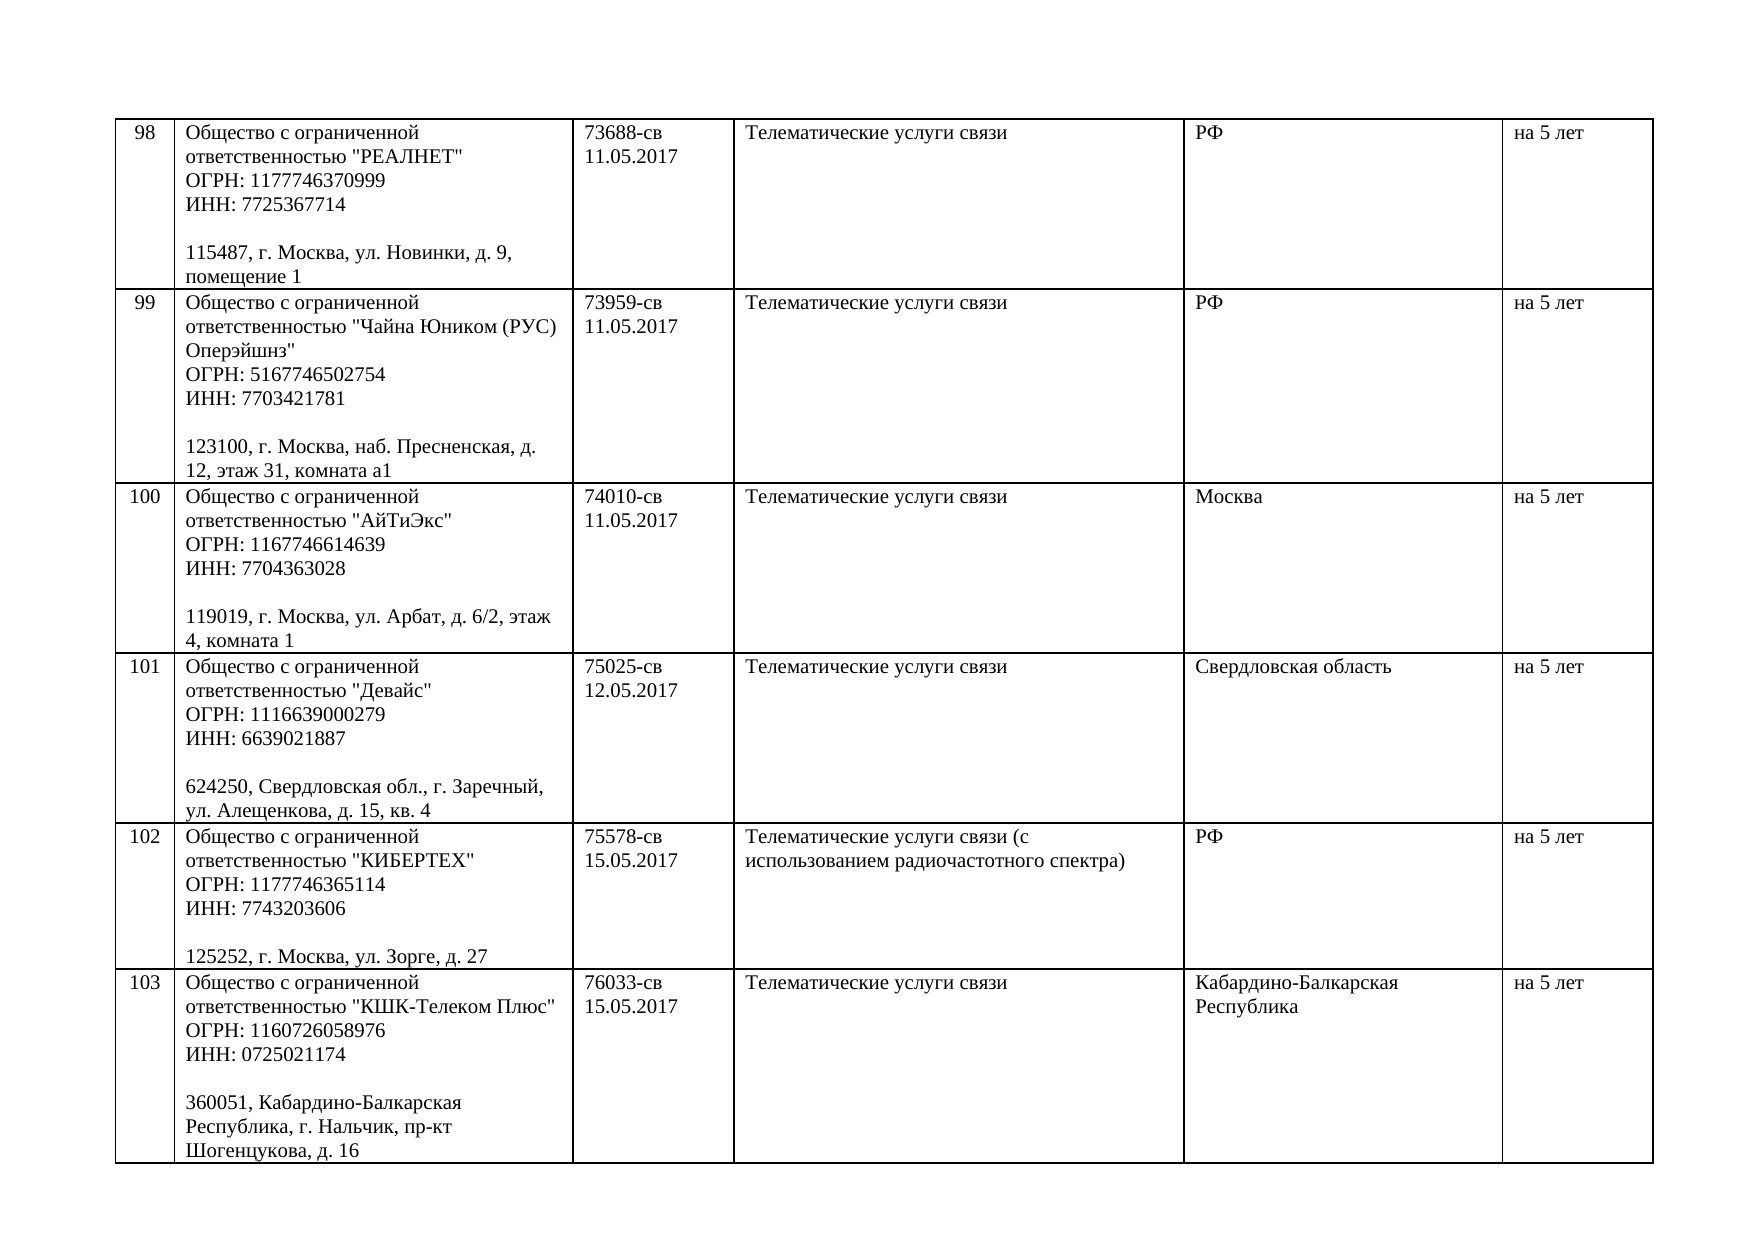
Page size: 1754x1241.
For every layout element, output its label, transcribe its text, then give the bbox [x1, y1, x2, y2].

table_cell 103 [116, 970, 174, 1162]
table_cell 76033-св 15.05.2017 [574, 970, 733, 1162]
table_cell Телематические услуги связи (с использованием радиочастотного спектра) [735, 824, 1183, 968]
table_cell 75578-св 15.05.2017 [574, 824, 733, 968]
table_cell на 5 лет [1503, 484, 1652, 652]
table_cell на 5 лет [1503, 120, 1652, 288]
table_cell на 5 лет [1503, 654, 1652, 822]
table_cell Телематические услуги связи [735, 654, 1183, 822]
table_cell 99 [116, 290, 174, 482]
table_cell 102 [116, 824, 174, 968]
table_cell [735, 970, 1183, 1162]
table_cell Общество с ограниченной ответственностью "КИБЕРТЕХ" ОГРН: 1177746365114 ИНН: 7743203606 125252, г. Москва, ул. Зорге, д. 27 [175, 824, 572, 968]
table_cell на 5 лет [1503, 970, 1652, 1162]
table_cell Общество с ограниченной ответственностью "КШК-Телеком Плюс" ОГРН: 1160726058976 ИНН: 0725021174 360051, Кабардино-Балкарская Республика, г. Нальчик, пр-кт Шогенцукова, д. 16 [175, 970, 572, 1162]
table_cell 100 [116, 484, 174, 652]
table_cell Общество с ограниченной ответственностью "АйТиЭкс" ОГРН: 1167746614639 ИНН: 7704363028 119019, г. Москва, ул. Арбат, д. 6/2, этаж 4, комната 1 [175, 484, 572, 652]
table_cell 101 [116, 654, 174, 822]
table_cell Телематические услуги связи [735, 290, 1183, 482]
table_cell 74010-св 11.05.2017 [574, 484, 733, 652]
table_cell Свердловская область [1185, 654, 1502, 822]
table_cell Общество с ограниченной ответственностью "Девайс" ОГРН: 1116639000279 ИНН: 6639021887 624250, Свердловская обл., г. Заречный, ул. Алещенкова, д. 15, кв. 4 [175, 654, 572, 822]
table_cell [735, 120, 1183, 288]
table_cell РФ [1185, 120, 1502, 288]
table_cell 98 [116, 120, 174, 288]
table_cell на 5 лет [1503, 824, 1652, 968]
table_cell Телематические услуги связи [735, 484, 1183, 652]
table_cell Кабардино-Балкарская Республика [1185, 970, 1502, 1162]
table_cell на 5 лет [1503, 290, 1652, 482]
table_cell Общество с ограниченной ответственностью "Чайна Юником (РУС) Оперэйшнз" ОГРН: 5167746502754 ИНН: 7703421781 123100, г. Москва, наб. Пресненская, д. 12, этаж 31, комната а1 [175, 290, 572, 482]
table_cell 75025-св 12.05.2017 [574, 654, 733, 822]
table_cell РФ [1185, 290, 1502, 482]
table_cell РФ [1185, 824, 1502, 968]
table_cell 73688-св 11.05.2017 [574, 120, 733, 288]
table_cell Москва [1185, 484, 1502, 652]
table_cell 73959-св 11.05.2017 [574, 290, 733, 482]
table_cell Общество с ограниченной ответственностью "РЕАЛНЕТ" ОГРН: 1177746370999 ИНН: 7725367714 115487, г. Москва, ул. Новинки, д. 9, помещение 1 [175, 120, 572, 288]
